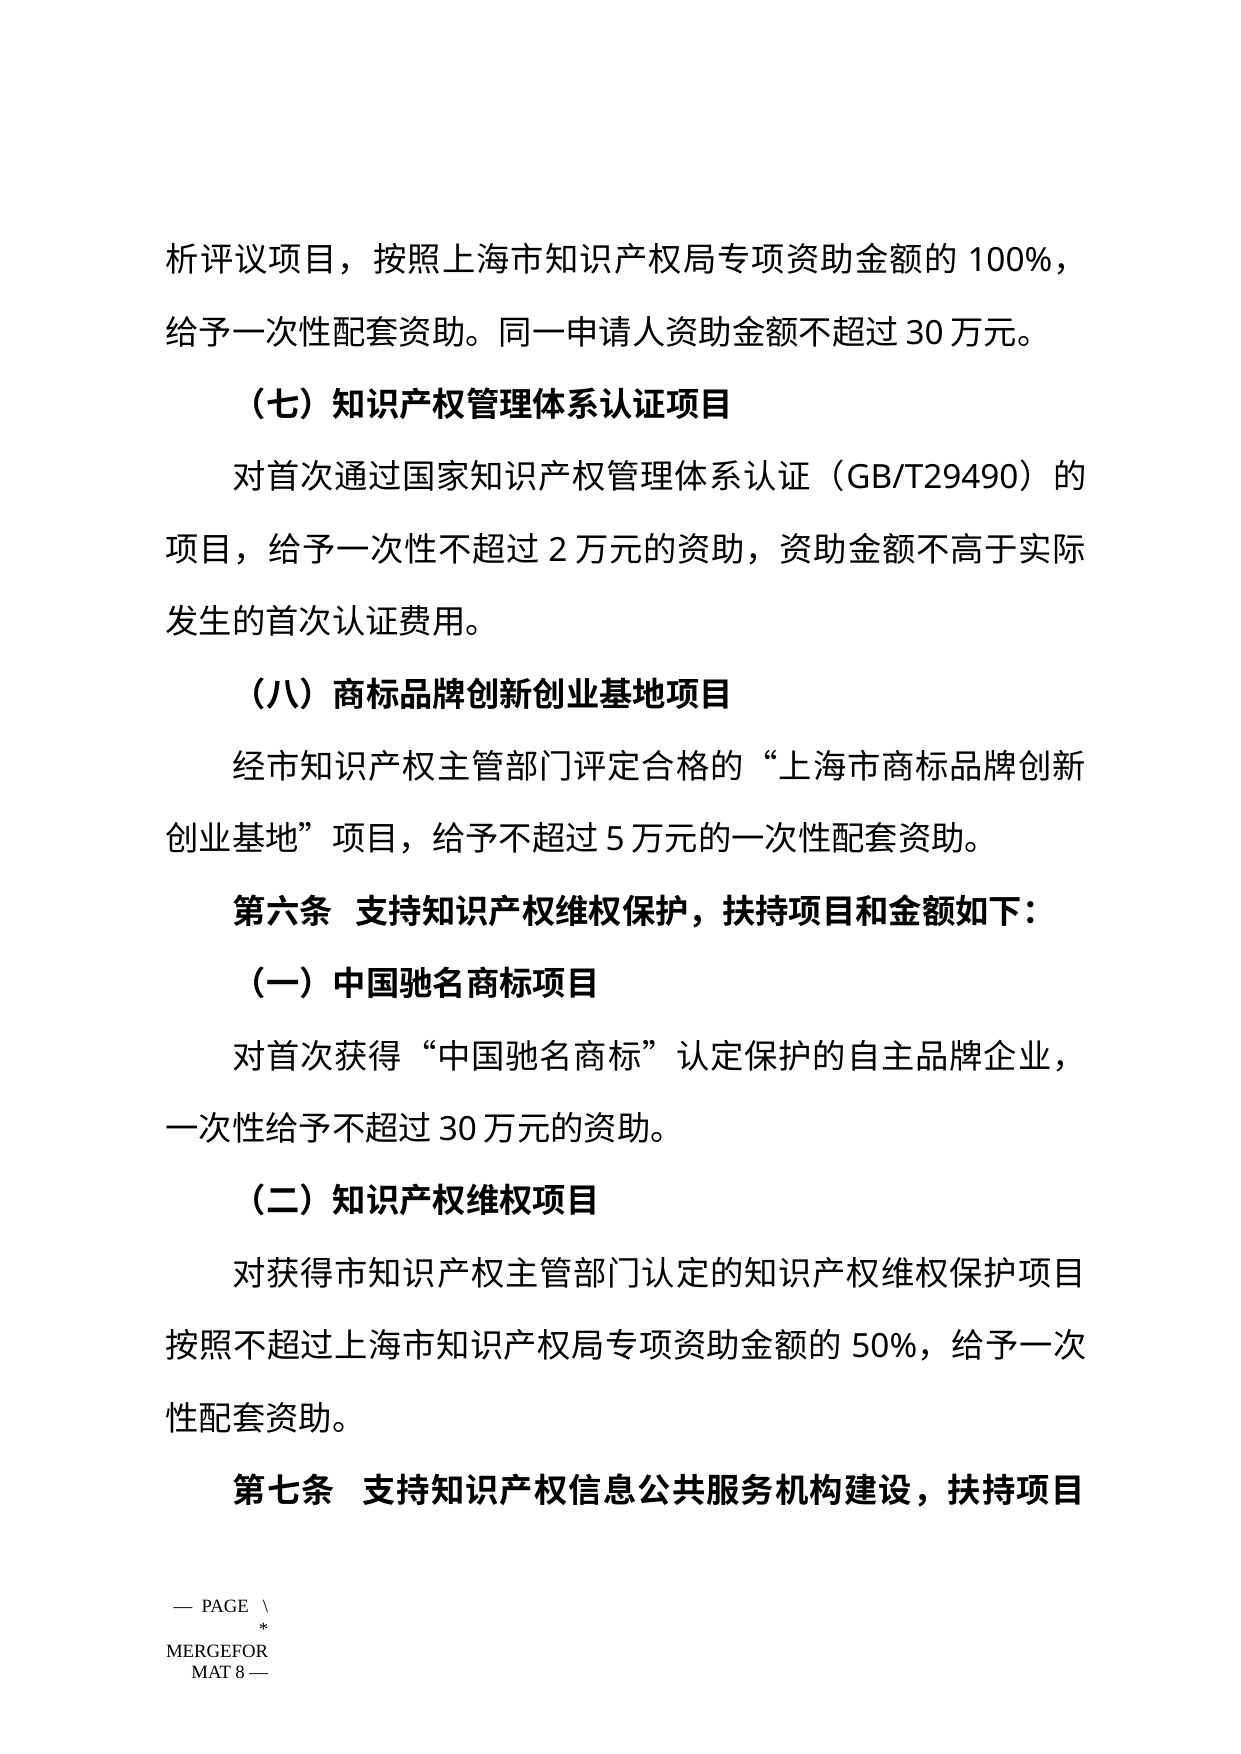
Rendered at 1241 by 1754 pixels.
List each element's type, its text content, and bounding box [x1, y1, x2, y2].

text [165, 233, 1087, 354]
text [165, 1464, 1087, 1512]
text 经市知识产权主管部门评定合格的“上海市商标品牌创新创业基地”项目，给予不超过5万元的一次性配套资助。 [165, 740, 1087, 861]
text 第六条 支持知识产权维权保护，扶持项目和金额如下： [165, 885, 1087, 933]
text 对获得市知识产权主管部门认定的知识产权维权保护项目，按照不超过上海市知识产权局专项资助金额的50%，给予一次性配套资助。 [165, 1247, 1087, 1439]
text 对首次通过国家知识产权管理体系认证（GB/T29490）的项目，给予一次性不超过2万元的资助，资助金额不高于实际发生的首次认证费用。 [165, 450, 1087, 643]
text （一）中国驰名商标项目 [165, 957, 1087, 1005]
text （二）知识产权维权项目 [165, 1174, 1087, 1222]
text （七）知识产权管理体系认证项目 [165, 378, 1087, 426]
text （八）商标品牌创新创业基地项目 [165, 668, 1087, 716]
text 对首次获得“中国驰名商标”认定保护的自主品牌企业，一次性给予不超过30万元的资助。 [165, 1029, 1087, 1150]
